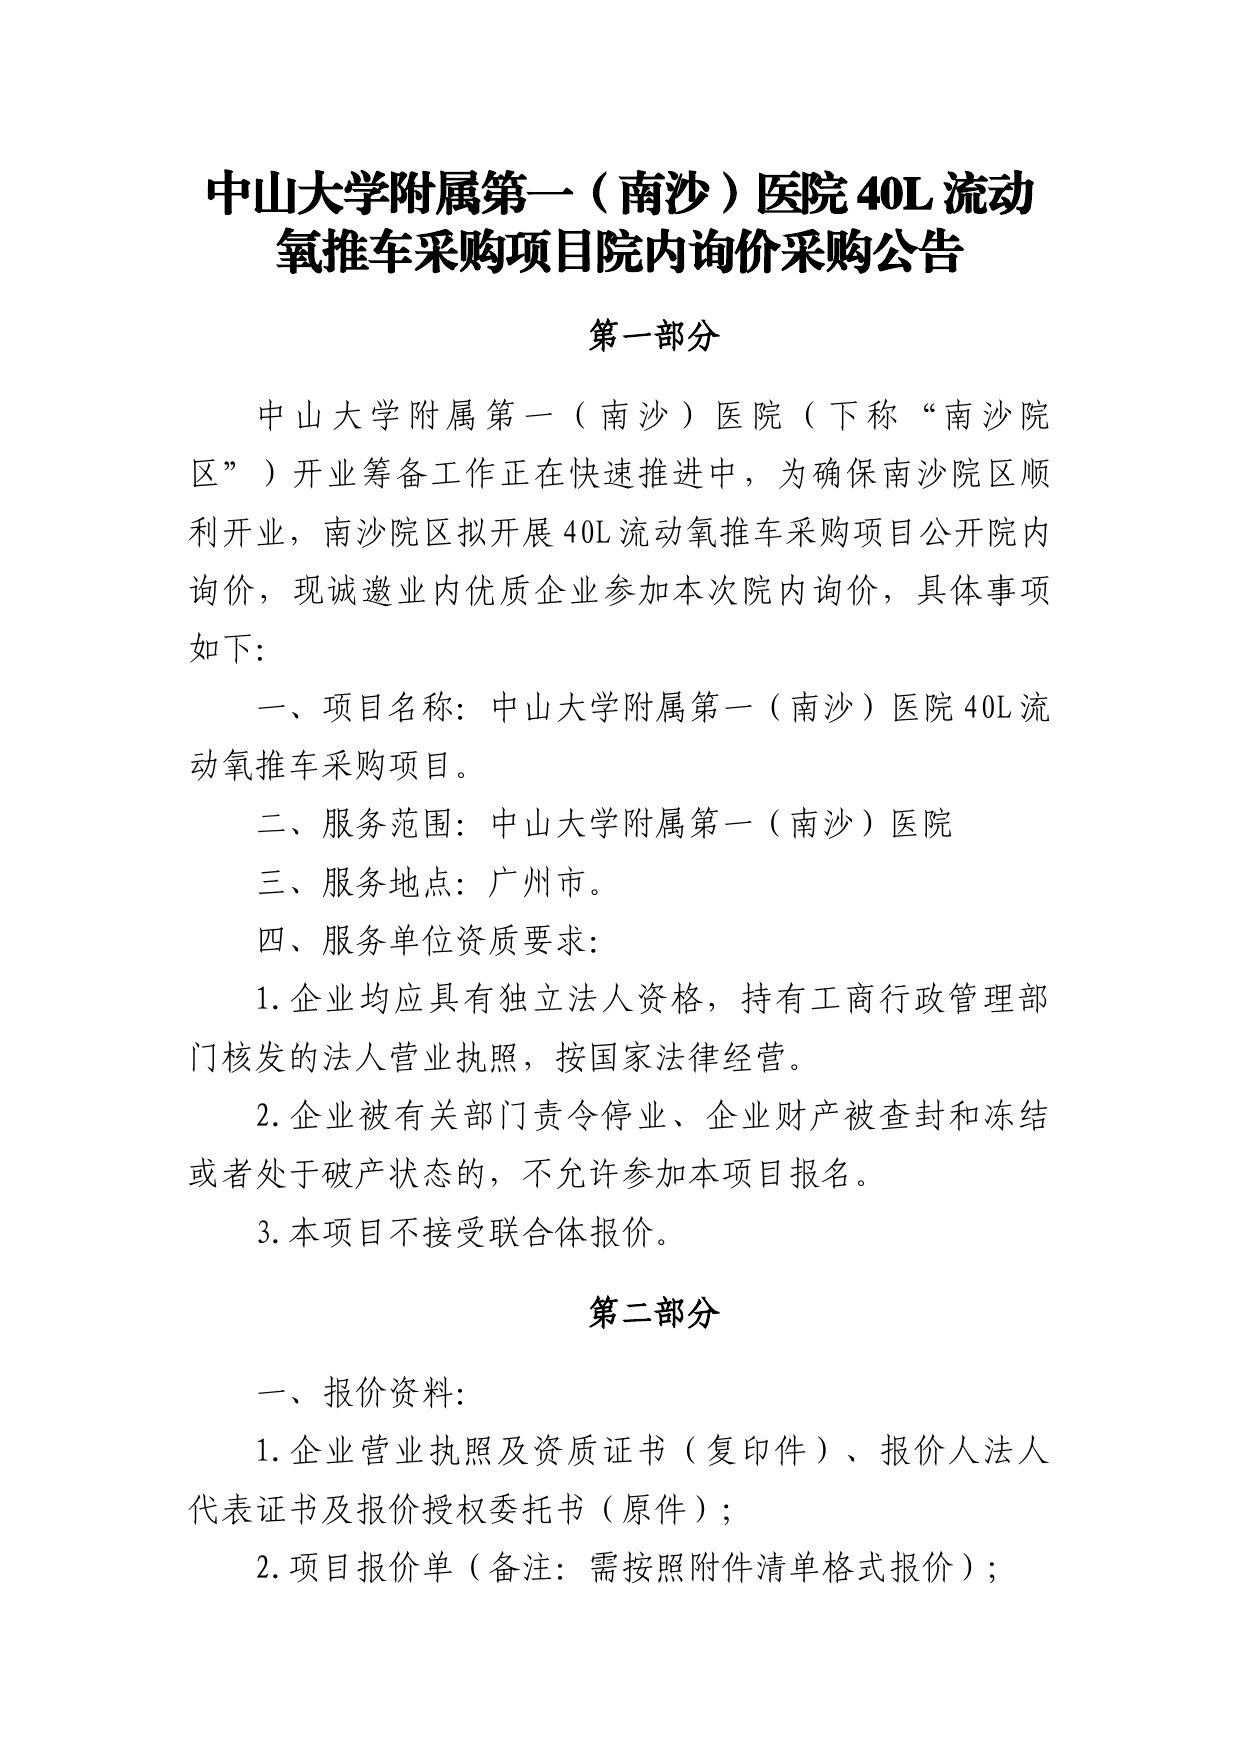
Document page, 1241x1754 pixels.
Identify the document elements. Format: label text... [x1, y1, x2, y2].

text 2.项目报价单（备注：需按照附件清单格式报价）; [187, 1533, 1053, 1591]
text 一、报价资料： [187, 1358, 1053, 1416]
list 三、服务地点：广州市。 [187, 847, 1053, 906]
text 1.企业营业执照及资质证书（复印件）、报价人法人代表证书及报价授权委托书（原件）； [187, 1416, 1053, 1533]
subtitle 中山大学附属第一（南沙）医院40L流动氧推车采购项目院内询价采购公告 [187, 162, 1053, 279]
text 中山大学附属第一（南沙）医院（下称“南沙院区”）开业筹备工作正在快速推进中，为确保南沙院区顺利开业，南沙院区拟开展40L流动氧推车采购项目公开院内询价，现诚邀业内优质企业参加本次院内询价，具体事项如下： [187, 381, 1053, 672]
text 第二部分 [187, 1278, 1053, 1336]
list 二、服务范围：中山大学附属第一（南沙）医院 [187, 789, 1053, 847]
list 3.本项目不接受联合体报价。 [187, 1197, 1053, 1256]
list 1.企业均应具有独立法人资格，持有工商行政管理部门核发的法人营业执照，按国家法律经营。 [187, 964, 1053, 1081]
list 一、项目名称：中山大学附属第一（南沙）医院40L流动氧推车采购项目。 [187, 672, 1053, 789]
list 四、服务单位资质要求： [187, 906, 1053, 964]
text 第一部分 [187, 301, 1053, 359]
list 2.企业被有关部门责令停业、企业财产被查封和冻结或者处于破产状态的，不允许参加本项目报名。 [187, 1081, 1053, 1197]
